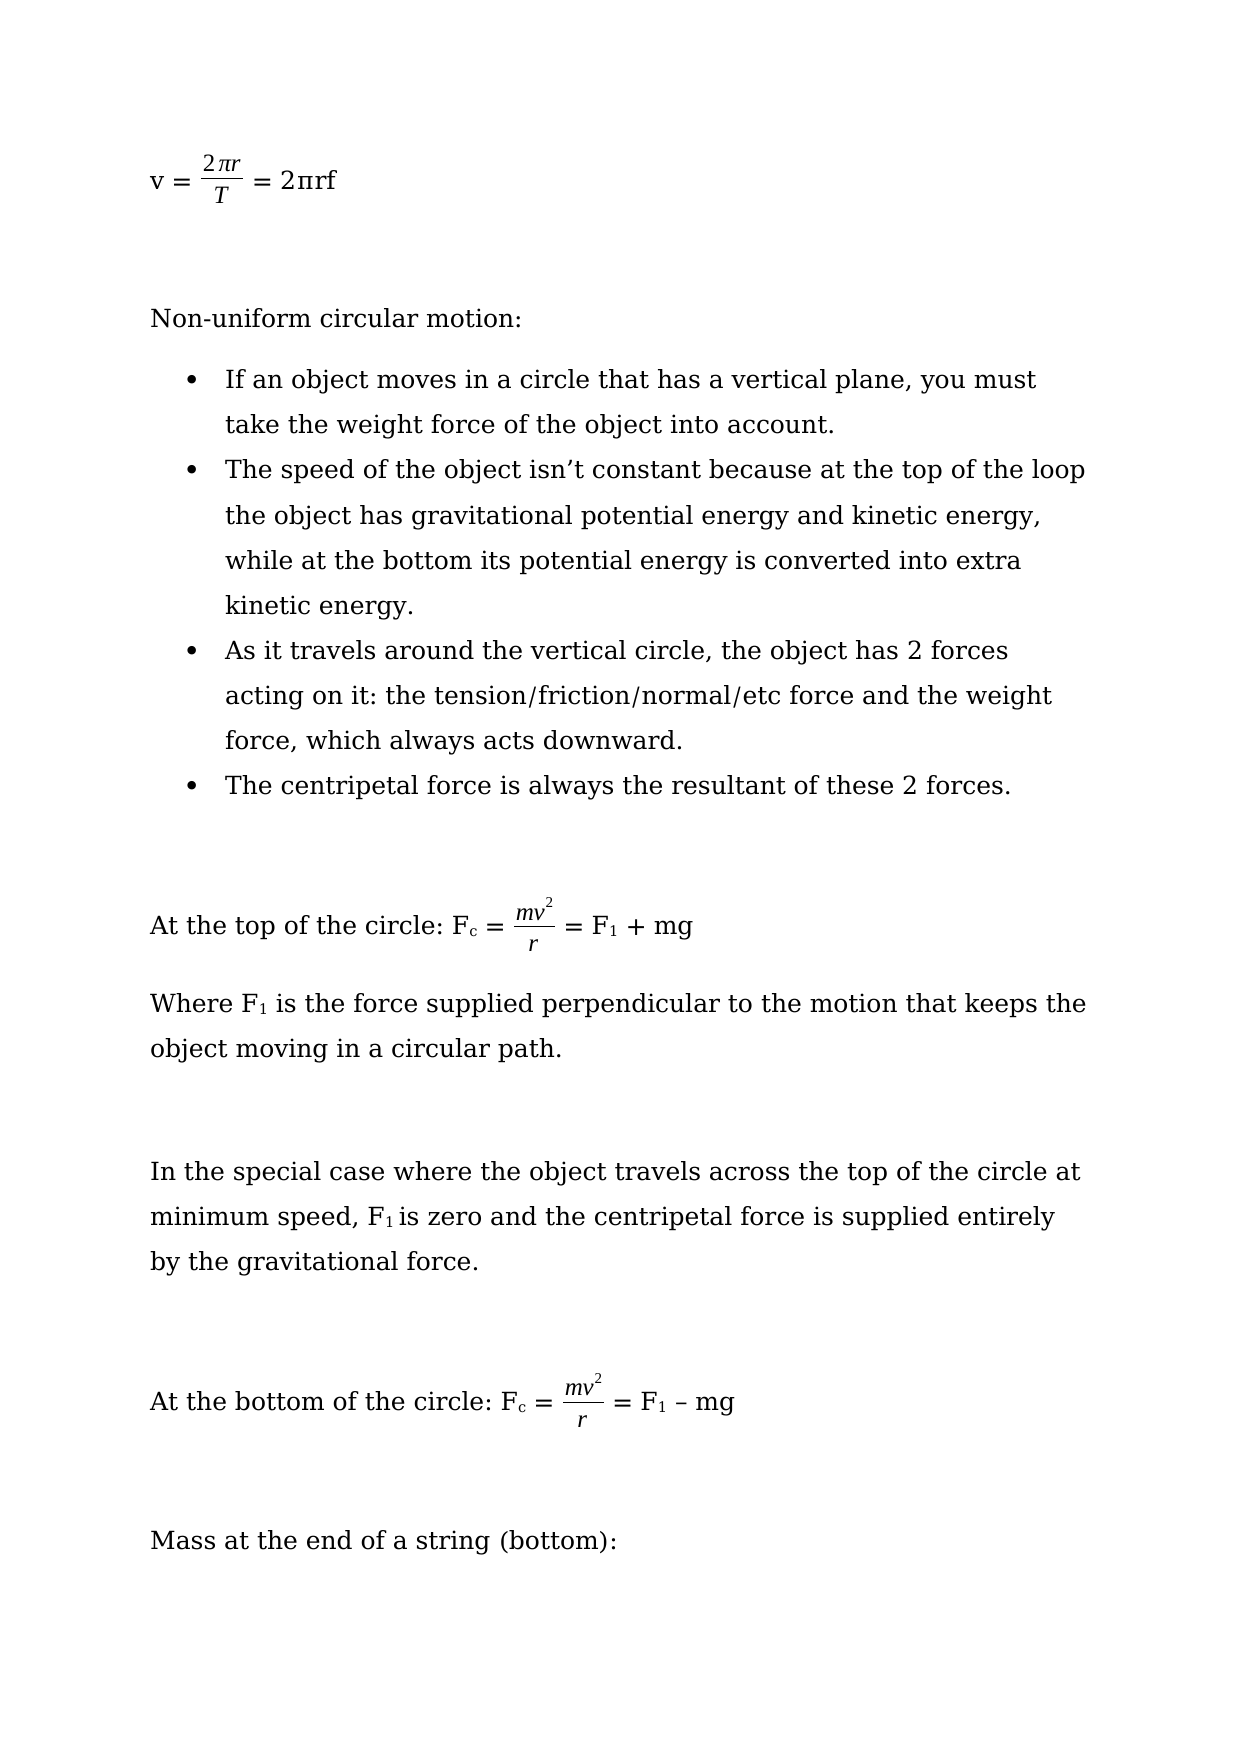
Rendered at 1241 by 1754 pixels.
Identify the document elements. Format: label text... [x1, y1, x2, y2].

list The speed of the object isn’t constant because at the top of the loop the object has gravitational potential energy and kinetic energy, while at the bottom its potential energy is converted into extra kinetic energy. [187, 454, 1090, 619]
text Non-uniform circular motion: [150, 302, 1090, 332]
list The centripetal force is always the resultant of these 2 forces. [187, 769, 1090, 800]
text In the special case where the object travels across the top of the circle at minimum speed, F1 is zero and the centripetal force is supplied entirely by the gravitational force. [150, 1156, 1090, 1276]
text Where F1 is the force supplied perpendicular to the motion that keeps the object moving in a circular path. [150, 987, 1090, 1062]
list As it travels around the vertical circle, the object has 2 forces acting on it: the tension/friction/normal/etc force and the weight force, which always acts downward. [187, 634, 1090, 754]
text At the bottom of the circle: Fc = = F1 – mg [150, 1369, 1090, 1432]
text Mass at the end of a string (bottom): [150, 1525, 1090, 1555]
list If an object moves in a circle that has a vertical plane, you must take the weight force of the object into account. [187, 364, 1090, 439]
text v = = 2πrf [150, 150, 1090, 209]
text At the top of the circle: Fc = = F1 + mg [150, 893, 1090, 956]
